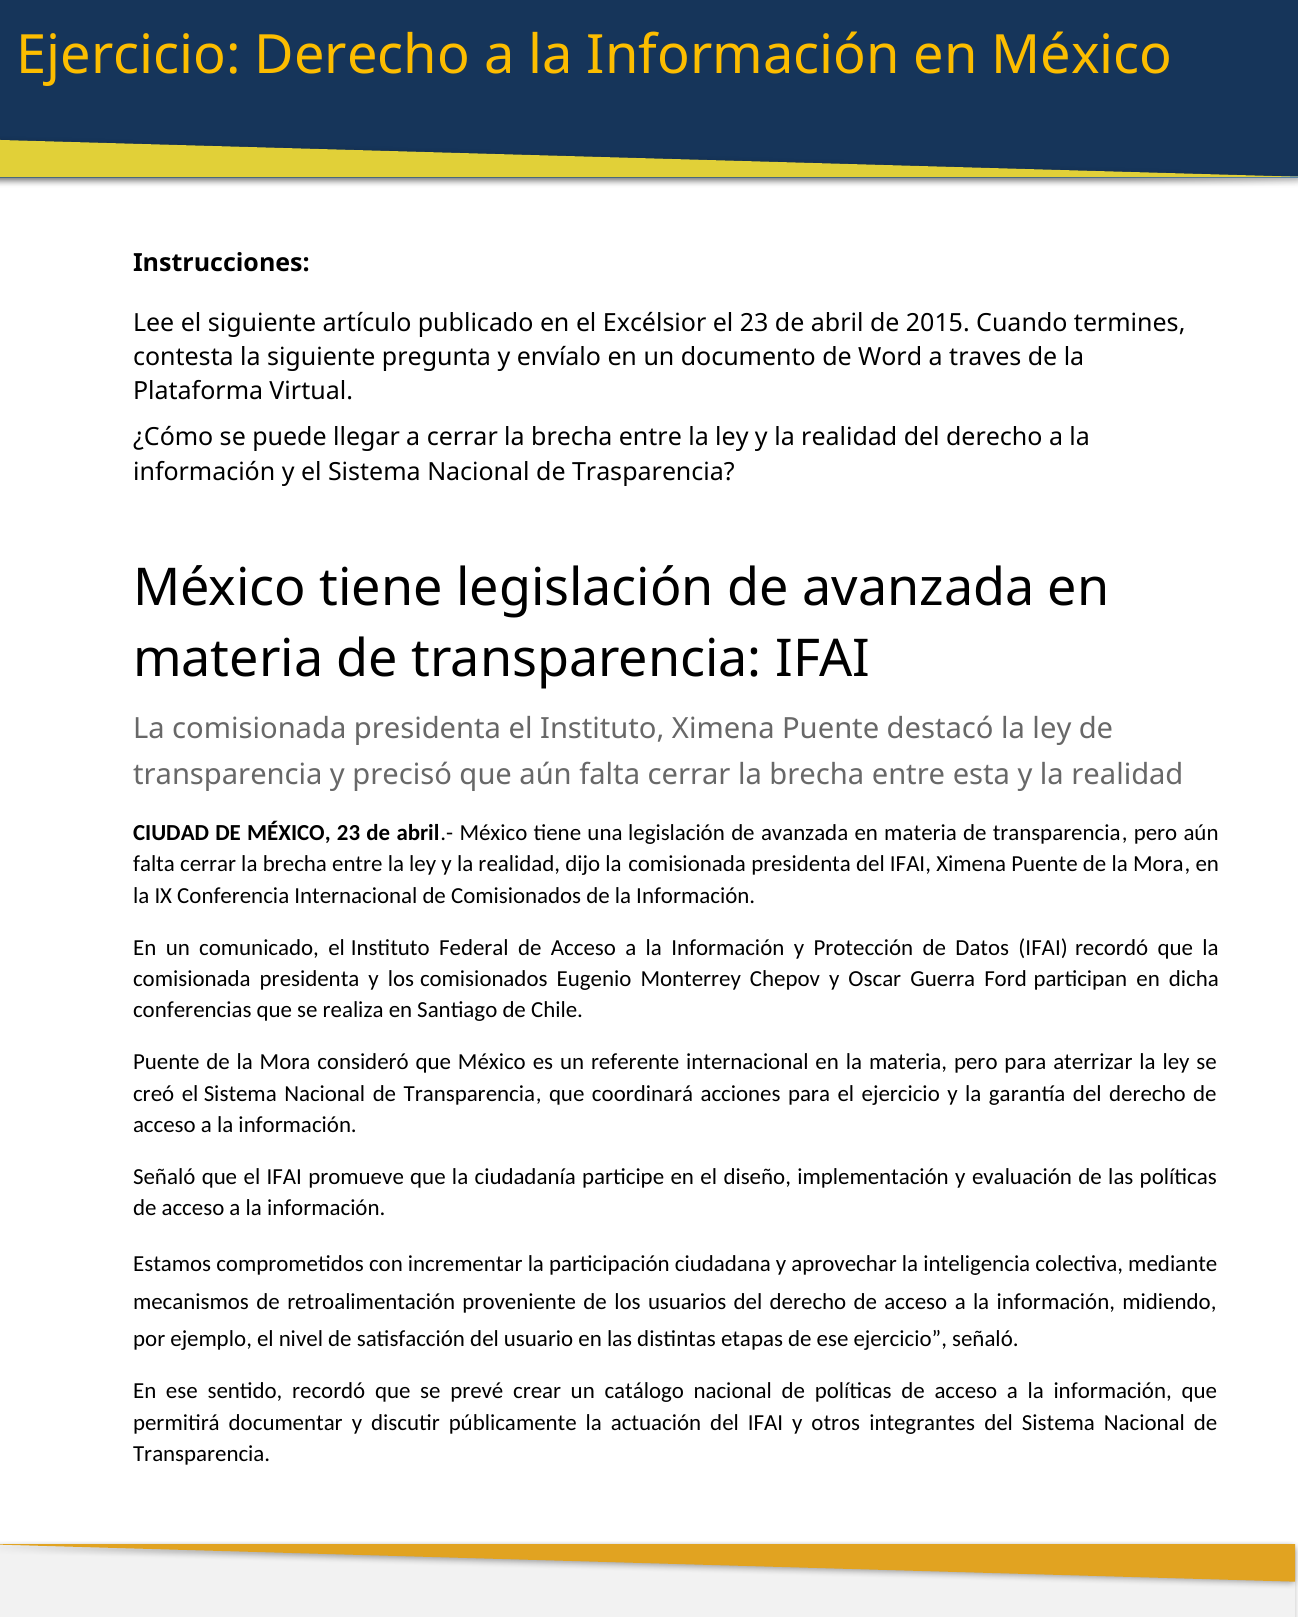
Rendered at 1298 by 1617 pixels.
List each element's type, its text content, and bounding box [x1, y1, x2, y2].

text La comisionada presidenta el Instituto, Ximena Puente destacó la ley de transparencia y precisó que aún falta cerrar la brecha entre esta y la realidad [133, 707, 1219, 793]
text CIUDAD DE MÉXICO, 23 de abril.- México tiene una legislación de avanzada en materia de transparencia, pero aún falta cerrar la brecha entre la ley y la realidad, dijo la comisionada presidenta del IFAI, Ximena Puente de la Mora, en la IX Conferencia Internacional de Comisionados de la Información. [133, 815, 1219, 909]
text Puente de la Mora consideró que México es un referente internacional en la materia, pero para aterrizar la ley se creó el Sistema Nacional de Transparencia, que coordinará acciones para el ejercicio y la garantía del derecho de acceso a la información. [133, 1044, 1219, 1138]
text En ese sentido, recordó que se prevé crear un catálogo nacional de políticas de acceso a la información, que permitirá documentar y discutir públicamente la actuación del IFAI y otros integrantes del Sistema Nacional de Transparencia. [133, 1373, 1219, 1467]
text Lee el siguiente artículo publicado en el Excélsior el 23 de abril de 2015. Cuando termines, contesta la siguiente pregunta y envíalo en un documento de Word a traves de la Plataforma Virtual. [133, 304, 1219, 407]
text ¿Cómo se puede llegar a cerrar la brecha entre la ley y la realidad del derecho a la información y el Sistema Nacional de Trasparencia? [133, 419, 1219, 487]
text Estamos comprometidos con incrementar la participación ciudadana y aprovechar la inteligencia colectiva, mediante mecanismos de retroalimentación proveniente de los usuarios del derecho de acceso a la información, midiendo, por ejemplo, el nivel de satisfacción del usuario en las distintas etapas de ese ejercicio”, señaló. [133, 1240, 1219, 1352]
text Instrucciones: [133, 244, 1219, 278]
text Señaló que el IFAI promueve que la ciudadanía participe en el diseño, implementación y evaluación de las políticas de acceso a la información. [133, 1159, 1219, 1221]
text En un comunicado, el Instituto Federal de Acceso a la Información y Protección de Datos (IFAI) recordó que la comisionada presidenta y los comisionados Eugenio Monterrey Chepov y Oscar Guerra Ford participan en dicha conferencias que se realiza en Santiago de Chile. [133, 929, 1219, 1023]
text México tiene legislación de avanzada en materia de transparencia: IFAI [133, 549, 1219, 691]
